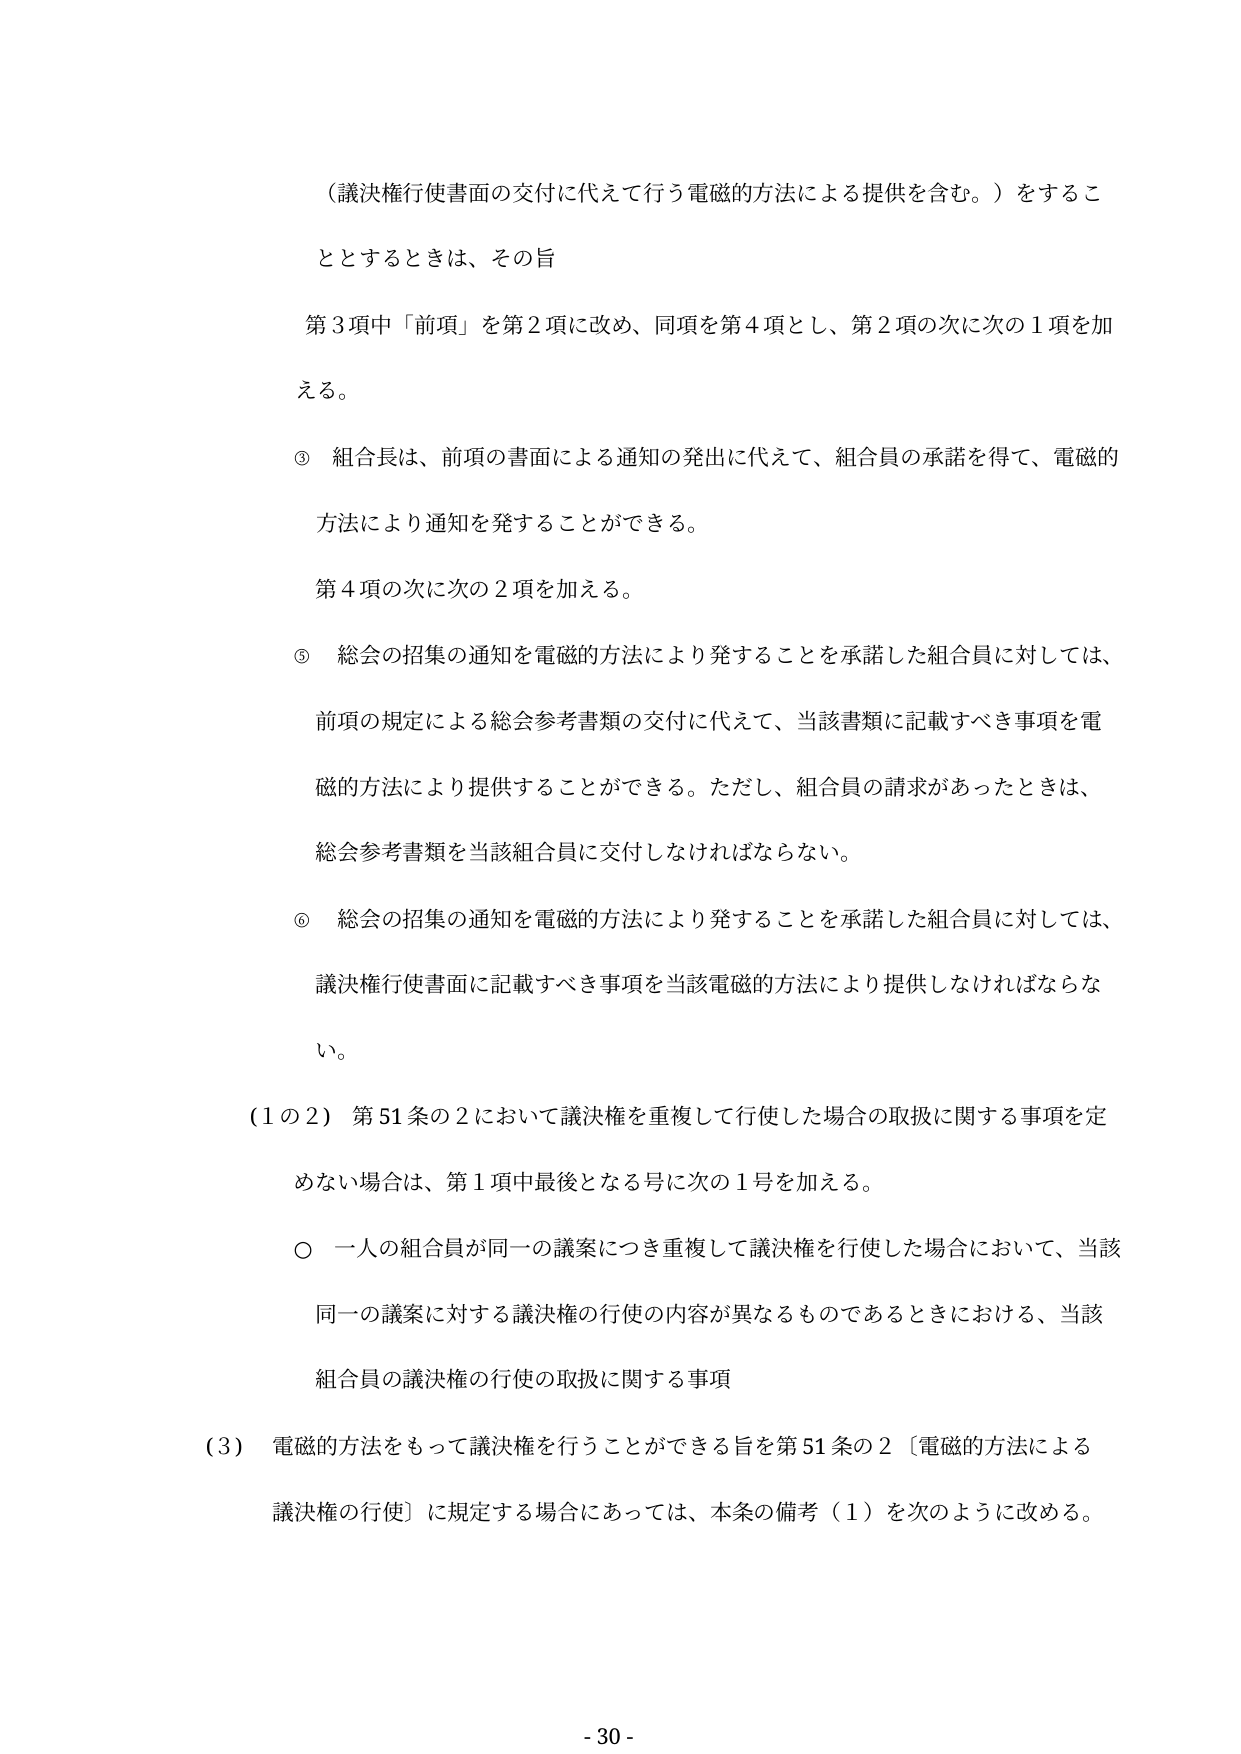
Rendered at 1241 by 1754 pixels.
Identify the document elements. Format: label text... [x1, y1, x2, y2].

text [293, 162, 1108, 287]
text 第３項中「前項」を第２項に改め、同項を第４項とし、第２項の次に次の１項を加える。 [294, 294, 1122, 419]
list 電磁的方法をもって議決権を行うことができる旨を第51条の２〔電磁的方法による議決権の行使〕に規定する場合にあっては、本条の備考（１）を次のように改める。 [206, 1415, 1108, 1540]
list 総会の招集の通知を電磁的方法により発することを承諾した組合員に対しては、前項の規定による総会参考書類の交付に代えて、当該書類に記載すべき事項を電磁的方法により提供することができる。ただし、組合員の請求があったときは、総会参考書類を当該組合員に交付しなければならない。 [293, 625, 1122, 881]
list 総会の招集の通知を電磁的方法により発することを承諾した組合員に対しては、議決権行使書面に記載すべき事項を当該電磁的方法により提供しなければならない。 [293, 888, 1122, 1078]
text ③ 組合長は、前項の書面による通知の発出に代えて、組合員の承諾を得て、電磁的方法により通知を発することができる。 [293, 426, 1122, 551]
text 第４項の次に次の２項を加える。 [316, 558, 1122, 618]
text (１の２) 第51条の２において議決権を重複して行使した場合の取扱に関する事項を定めない場合は、第１項中最後となる号に次の１号を加える。 [249, 1086, 1108, 1211]
text ○ 一人の組合員が同一の議案につき重複して議決権を行使した場合において、当該同一の議案に対する議決権の行使の内容が異なるものであるときにおける、当該組合員の議決権の行使の取扱に関する事項 [293, 1218, 1122, 1408]
